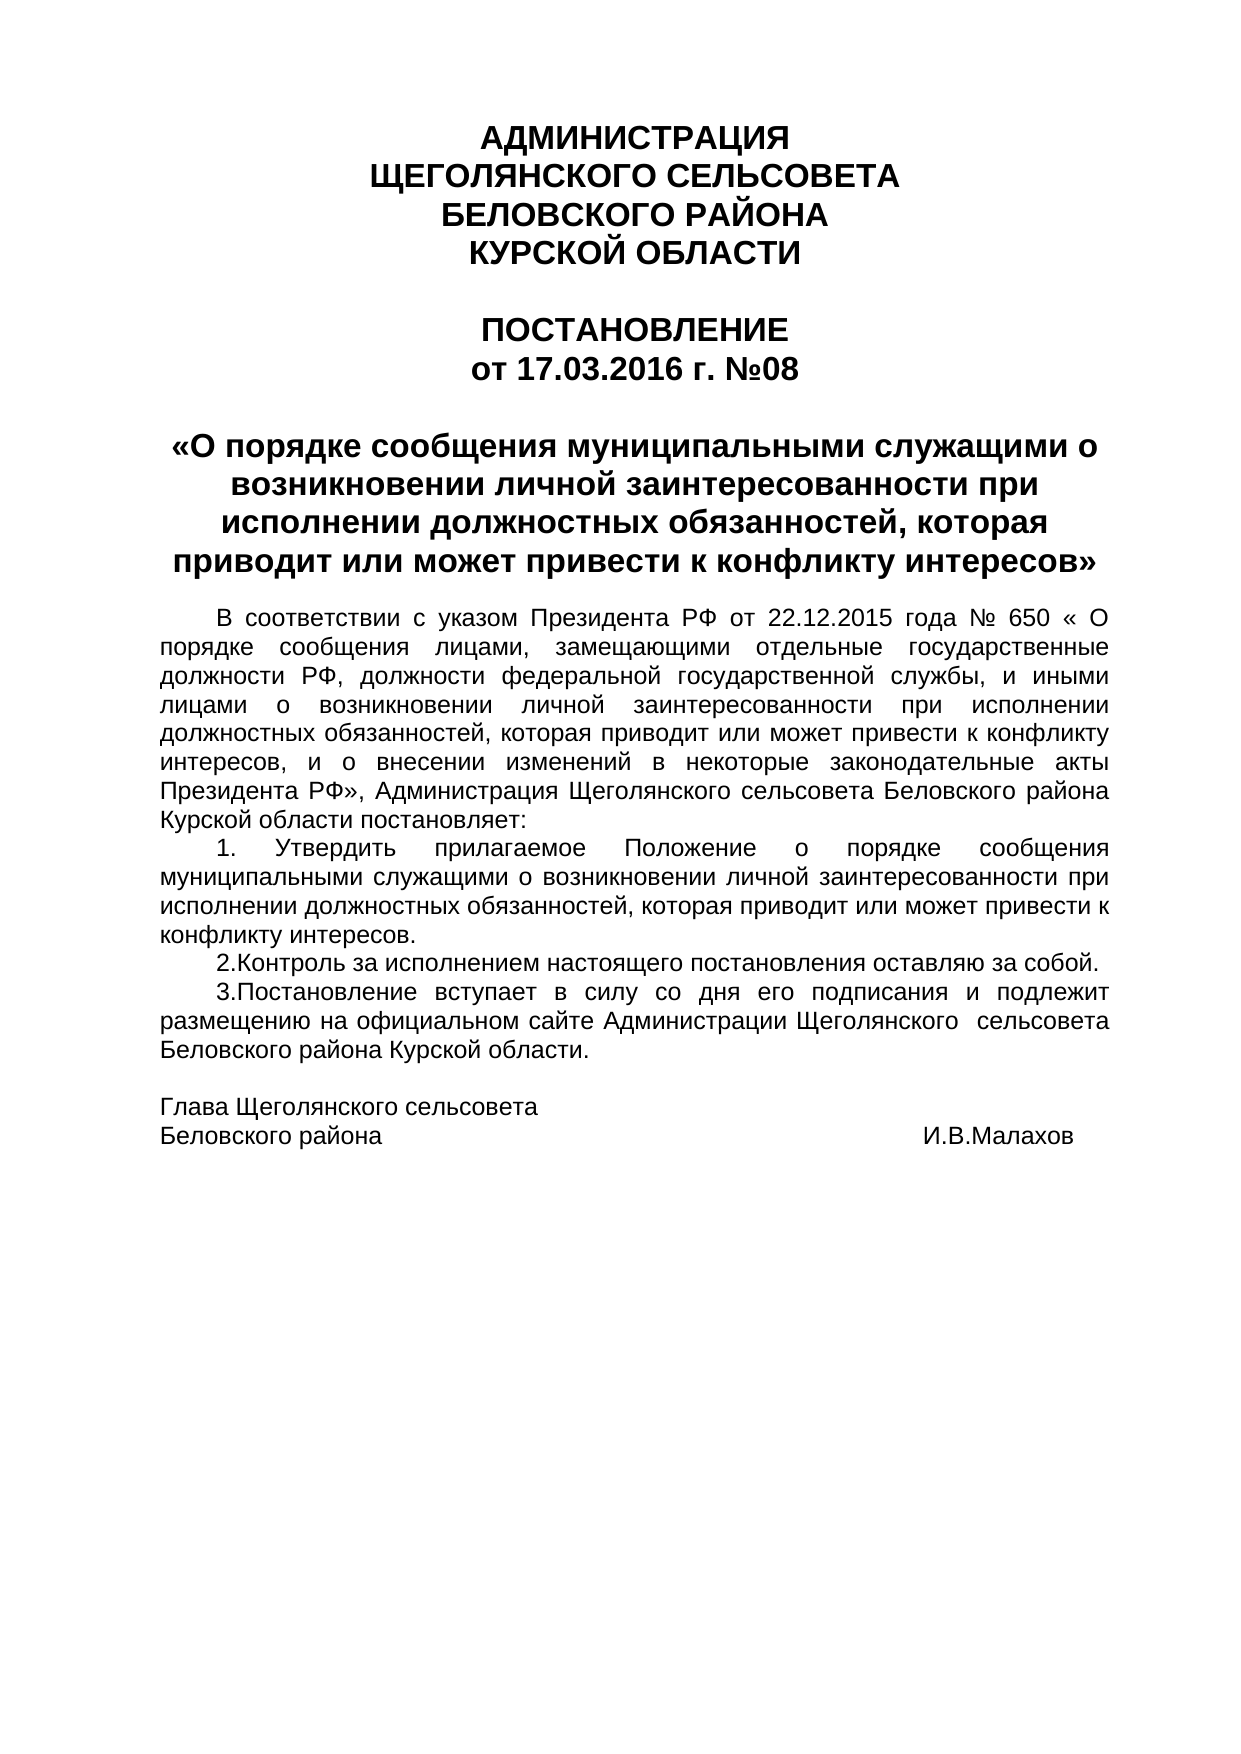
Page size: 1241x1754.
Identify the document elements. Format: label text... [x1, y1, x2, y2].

text 2.Контроль за исполнением настоящего постановления оставляю за собой. [159, 948, 1110, 977]
text от 17.03.2016 г. №08 [159, 349, 1110, 387]
text АДМИНИСТРАЦИЯ [159, 118, 1110, 157]
text 3.Постановление вступает в силу со дня его подписания и подлежит размещению на официальном сайте Администрации Щеголянского сельсовета Беловского района Курской области. [159, 977, 1110, 1063]
text В соответствии с указом Президента РФ от 22.12.2015 года № 650 « О порядке сообщения лицами, замещающими отдельные государственные должности РФ, должности федеральной государственной службы, и иными лицами о возникновении личной заинтересованности при исполнении должностных обязанностей, которая приводит или может привести к конфликту интересов, и о внесении изменений в некоторые законодательные акты Президента РФ», Администрация Щеголянского сельсовета Беловского района Курской области постановляет: [159, 603, 1110, 833]
text Глава Щеголянского сельсовета [159, 1092, 1110, 1121]
text «О порядке сообщения муниципальными служащими о возникновении личной заинтересованности при исполнении должностных обязанностей, которая приводит или может привести к конфликту интересов» [159, 426, 1110, 579]
text ПОСТАНОВЛЕНИЕ [159, 310, 1110, 349]
text КУРСКОЙ ОБЛАСТИ [159, 233, 1110, 272]
text 1. Утвердить прилагаемое Положение о порядке сообщения муниципальными служащими о возникновении личной заинтересованности при исполнении должностных обязанностей, которая приводит или может привести к конфликту интересов. [159, 833, 1110, 948]
text Беловского района И.В.Малахов [159, 1121, 1110, 1149]
text БЕЛОВСКОГО РАЙОНА [159, 195, 1110, 233]
text ЩЕГОЛЯНСКОГО СЕЛЬСОВЕТА [159, 157, 1110, 195]
